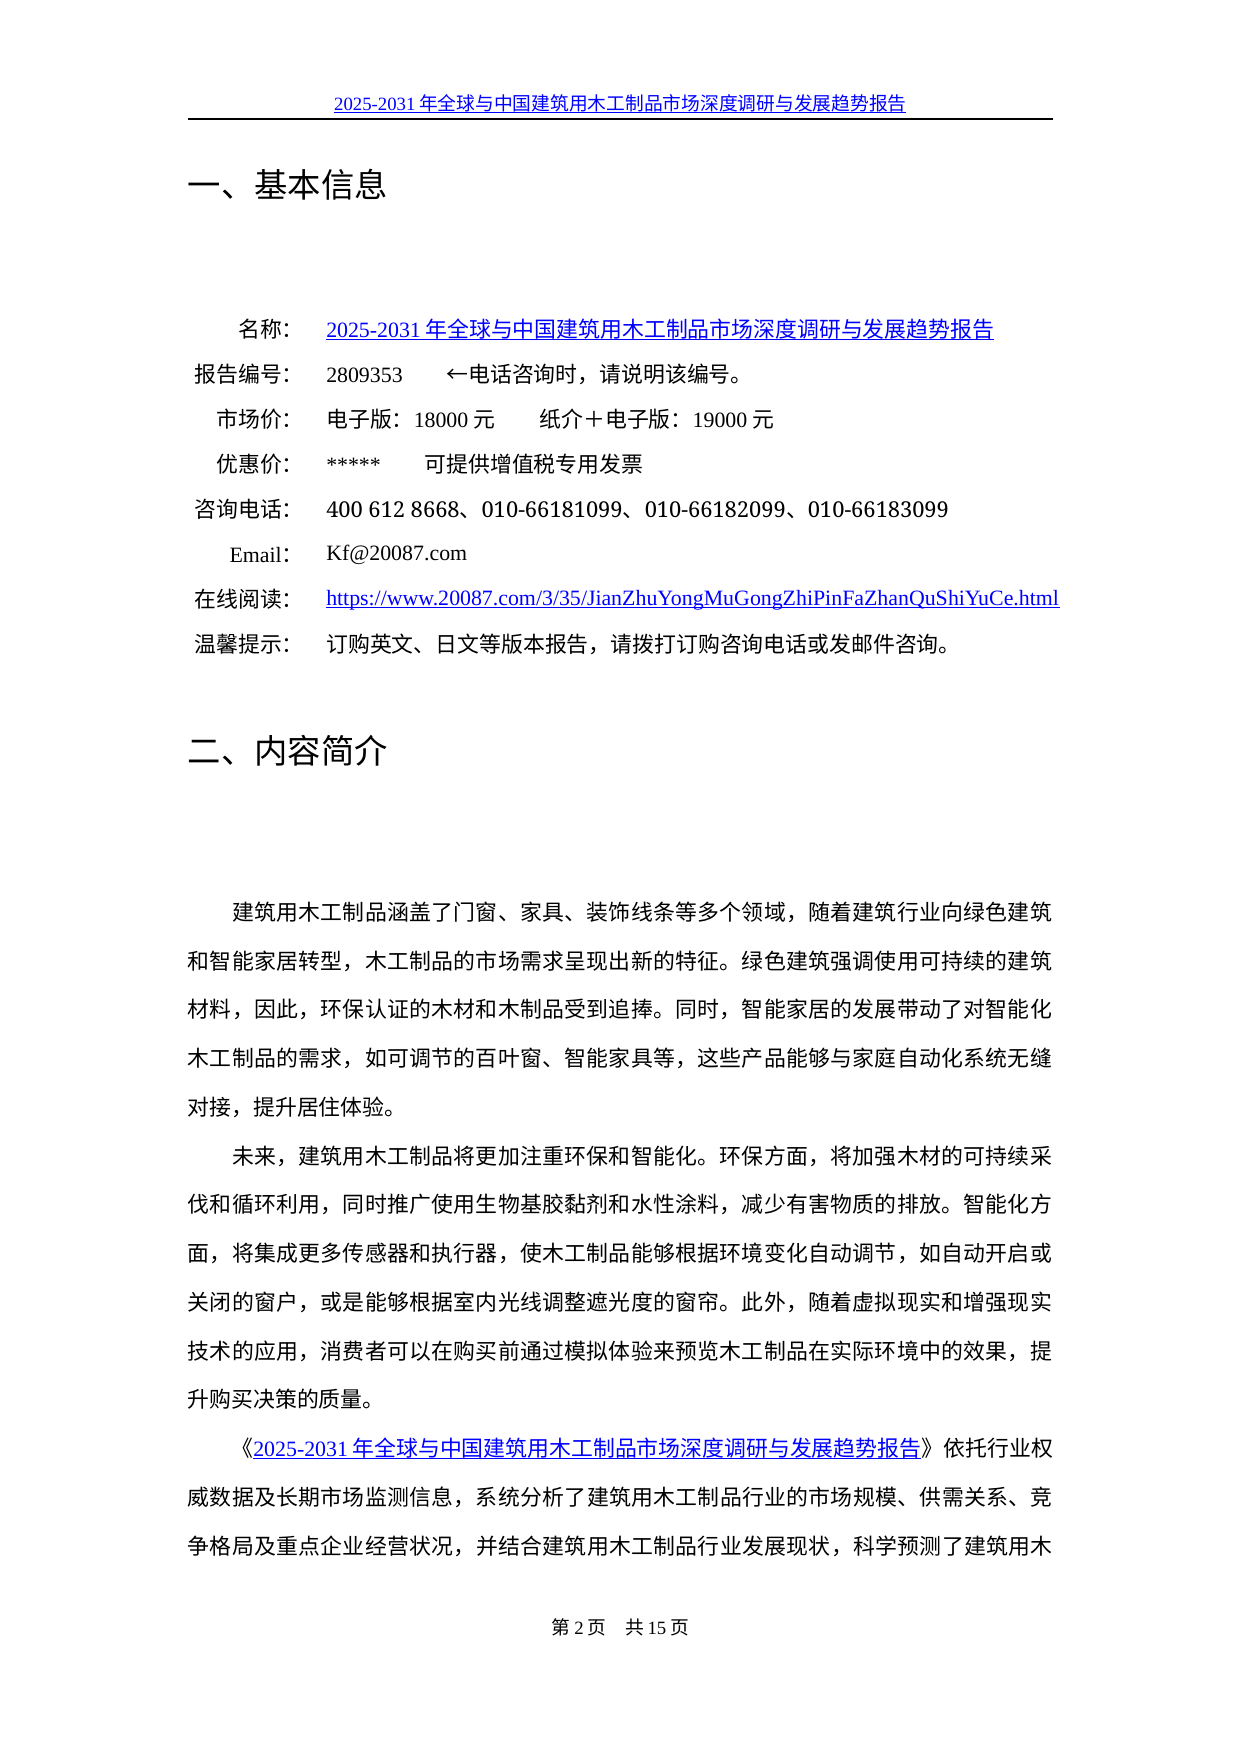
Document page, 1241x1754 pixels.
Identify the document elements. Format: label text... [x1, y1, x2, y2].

table_cell 温馨提示： [167, 627, 315, 672]
table_cell 优惠价： [167, 447, 315, 492]
table_cell 400 612 8668、010-66181099、010-66182099、010-66183099 [315, 492, 1073, 537]
table_cell Email： [167, 537, 315, 582]
table_cell 2809353 ←电话咨询时，请说明该编号。 [315, 357, 1073, 402]
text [187, 894, 1053, 1561]
table_header 2025-2031年全球与中国建筑用木工制品市场深度调研与发展趋势报告 [315, 312, 1073, 357]
title 一、基本信息 [187, 150, 1053, 215]
table_cell 市场价： [167, 402, 315, 447]
table_cell 报告编号： [167, 357, 315, 402]
table_cell 咨询电话： [167, 492, 315, 537]
table_cell Kf@20087.com [315, 537, 1073, 582]
table_cell 订购英文、日文等版本报告，请拨打订购咨询电话或发邮件咨询。 [315, 627, 1073, 672]
title 二、内容简介 [187, 717, 1053, 782]
table_cell ***** 可提供增值税专用发票 [315, 447, 1073, 492]
table_header 名称： [167, 312, 315, 357]
table_cell [315, 582, 1073, 627]
table_cell 电子版：18000 元 纸介＋电子版：19000 元 [315, 402, 1073, 447]
table_cell 在线阅读： [167, 582, 315, 627]
